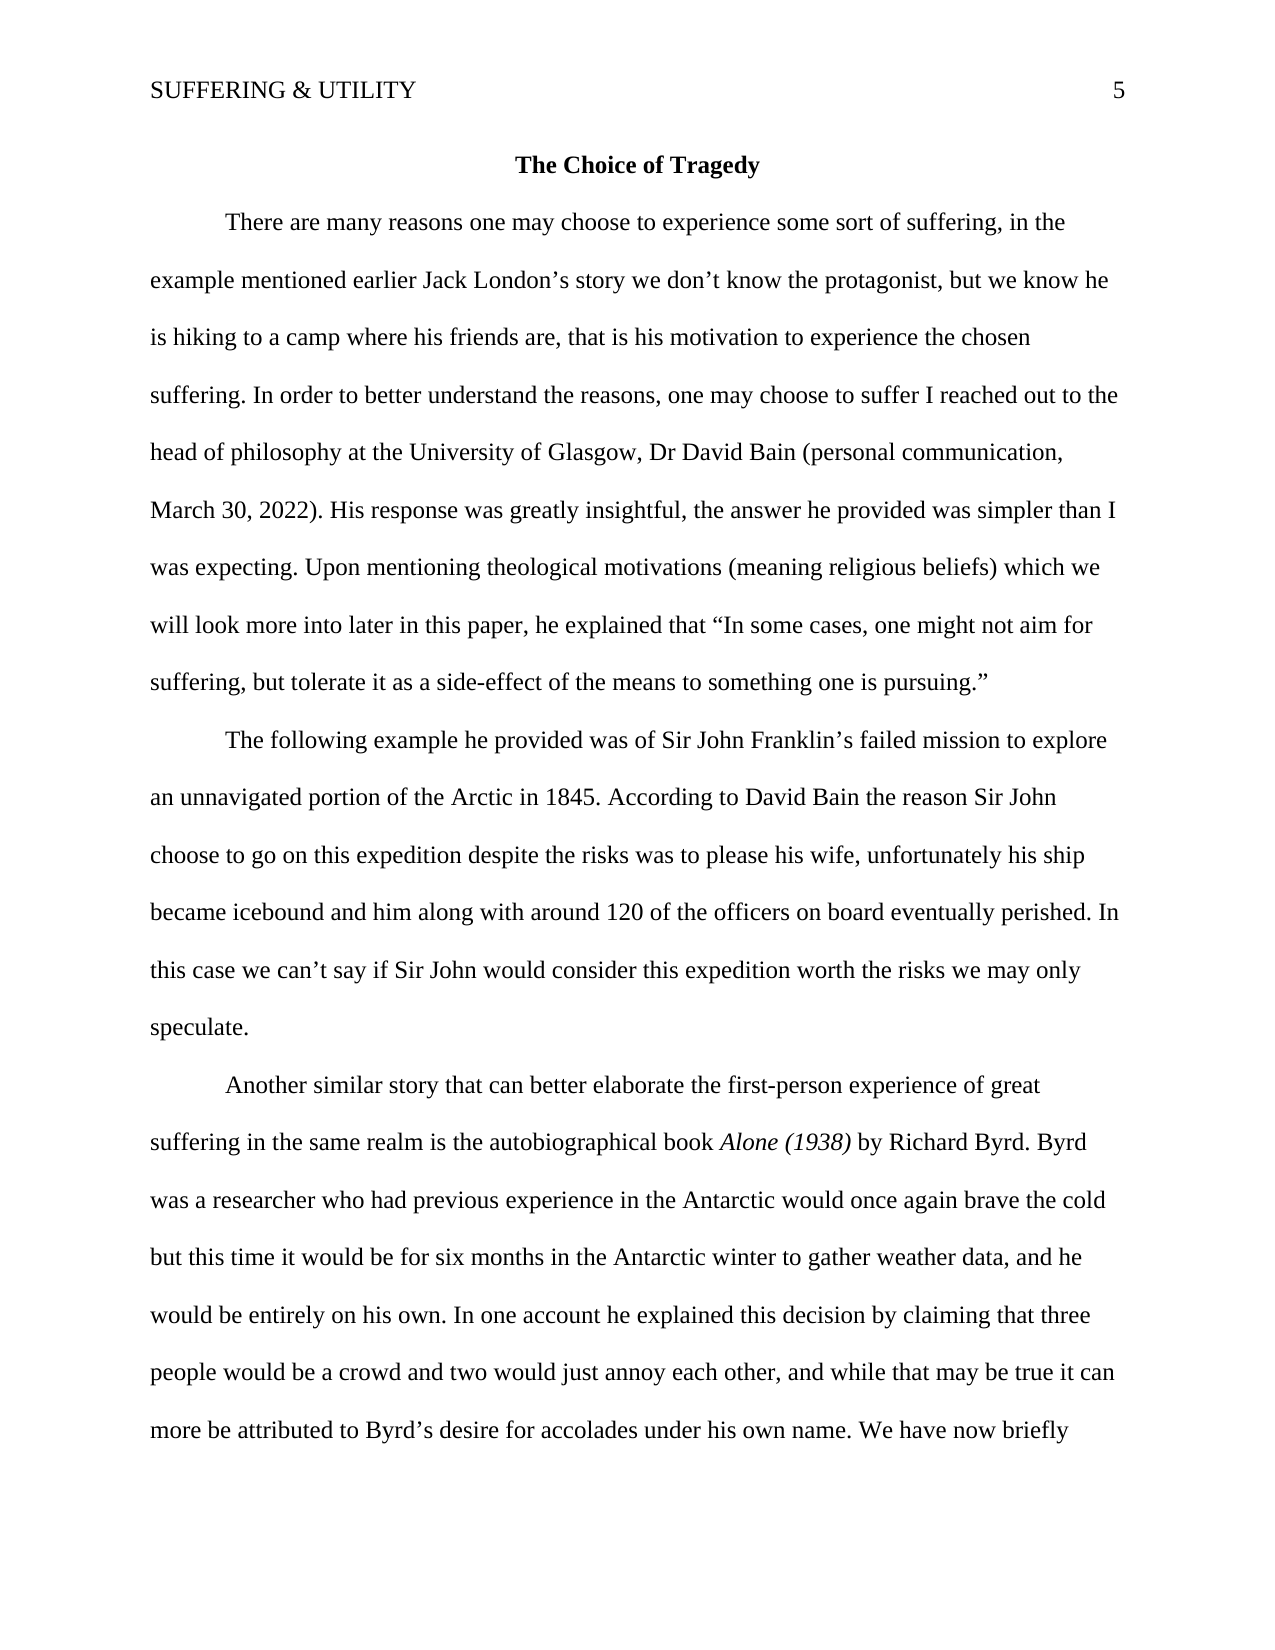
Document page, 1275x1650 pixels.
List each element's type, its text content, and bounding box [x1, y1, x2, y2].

text The following example he provided was of Sir John Franklin’s failed mission to explore an unnavigated portion of the Arctic in 1845. According to David Bain the reason Sir John choose to go on this expedition despite the risks was to please his wife, unfortunately his ship became icebound and him along with around 120 of the officers on board eventually perished. In this case we can’t say if Sir John would consider this expedition worth the risks we may only speculate. [150, 725, 1125, 1041]
subtitle The Choice of Tragedy [150, 150, 1125, 179]
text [150, 1070, 1125, 1444]
text There are many reasons one may choose to experience some sort of suffering, in the example mentioned earlier Jack London’s story we don’t know the protagonist, but we know he is hiking to a camp where his friends are, that is his motivation to experience the chosen suffering. In order to better understand the reasons, one may choose to suffer I reached out to the head of philosophy at the University of Glasgow, Dr David Bain (personal communication, March 30, 2022). His response was greatly insightful, the answer he provided was simpler than I was expecting. Upon mentioning theological motivations (meaning religious beliefs) which we will look more into later in this paper, he explained that “In some cases, one might not aim for suffering, but tolerate it as a side-effect of the means to something one is pursuing.” [150, 207, 1125, 696]
